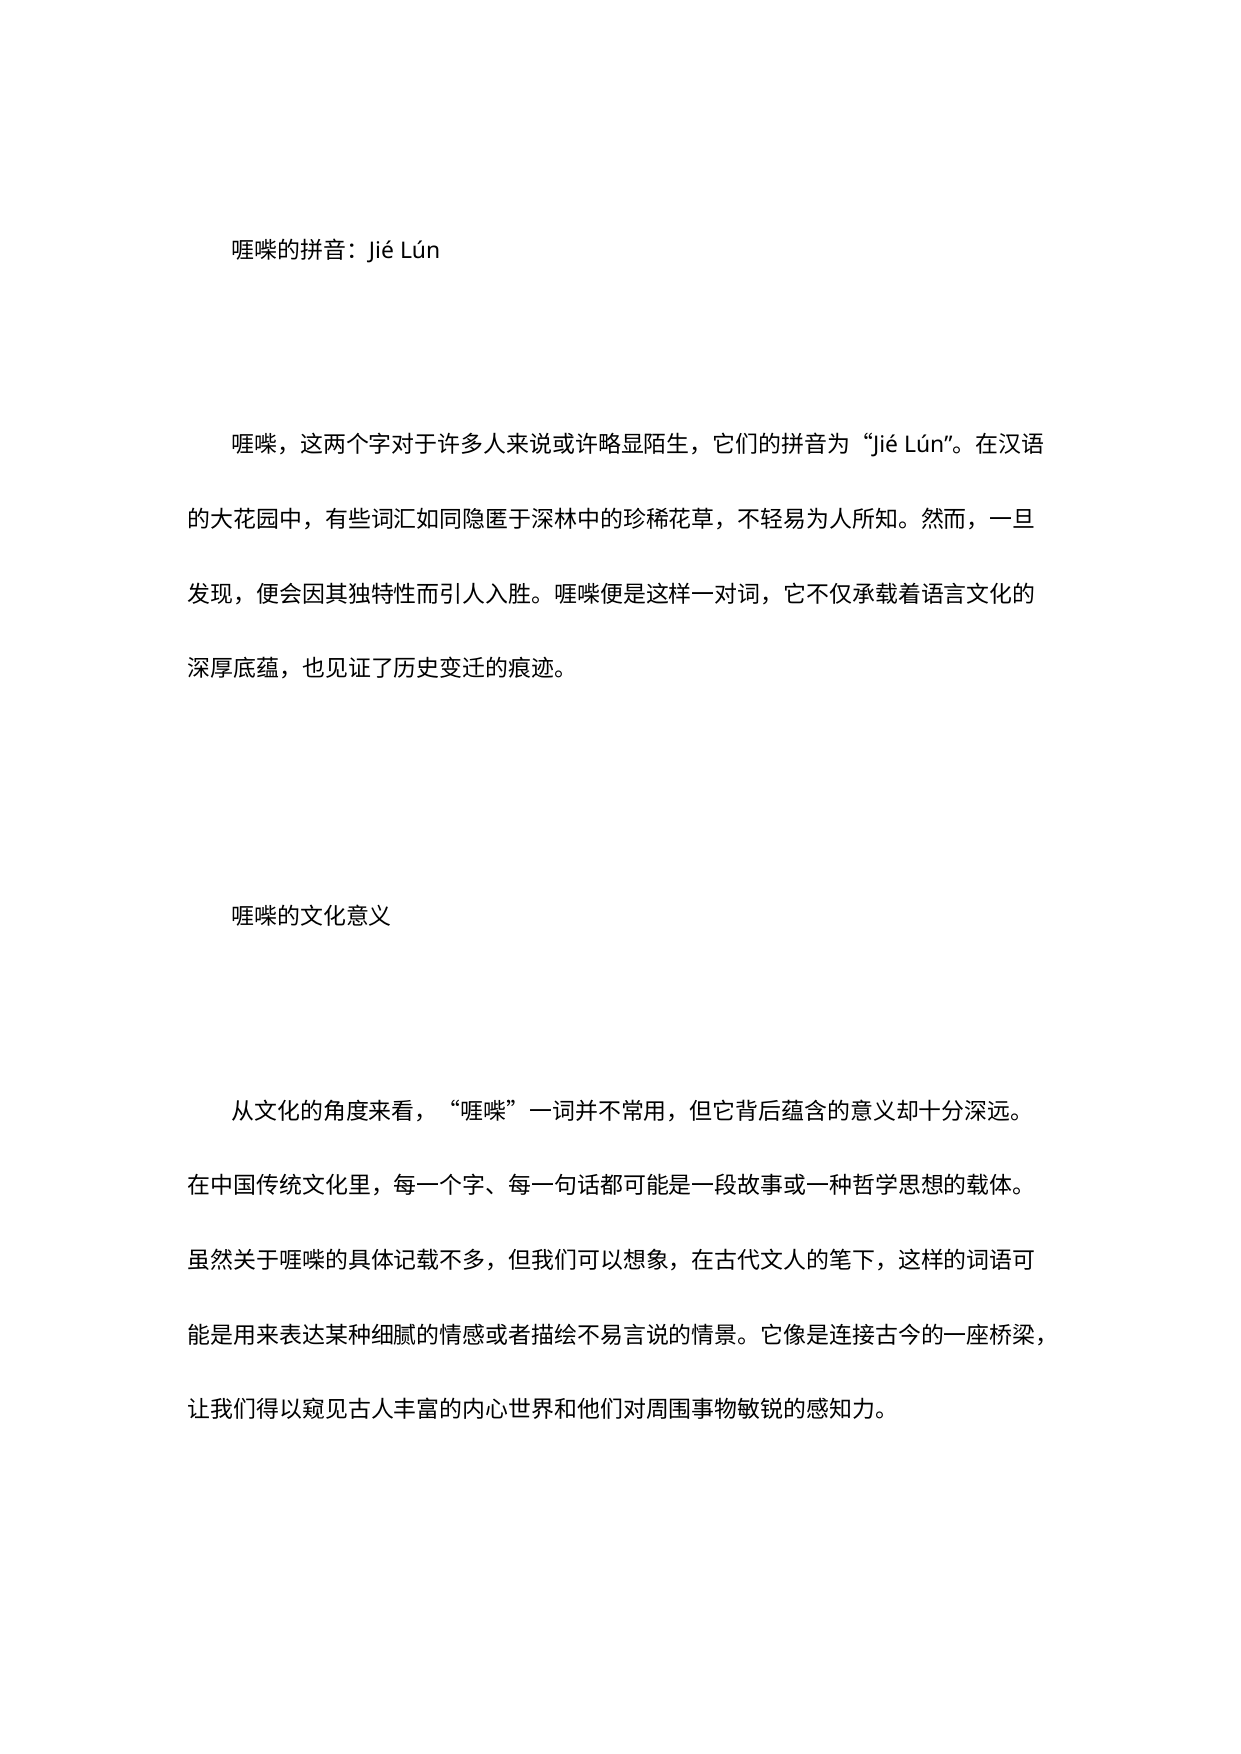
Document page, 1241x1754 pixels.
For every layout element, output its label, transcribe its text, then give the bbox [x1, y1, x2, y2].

text 从文化的角度来看，“啀喍”一词并不常用，但它背后蕴含的意义却十分深远。在中国传统文化里，每一个字、每一句话都可能是一段故事或一种哲学思想的载体。虽然关于啀喍的具体记载不多，但我们可以想象，在古代文人的笔下，这样的词语可能是用来表达某种细腻的情感或者描绘不易言说的情景。它像是连接古今的一座桥梁，让我们得以窥见古人丰富的内心世界和他们对周围事物敏锐的感知力。 [187, 1077, 1053, 1441]
text 啀喍的拼音：Jié Lún [187, 216, 1053, 281]
text 啀喍，这两个字对于许多人来说或许略显陌生，它们的拼音为“Jié Lún”。在汉语的大花园中，有些词汇如同隐匿于深林中的珍稀花草，不轻易为人所知。然而，一旦发现，便会因其独特性而引人入胜。啀喍便是这样一对词，它不仅承载着语言文化的深厚底蕴，也见证了历史变迁的痕迹。 [187, 410, 1053, 699]
text 啀喍的文化意义 [187, 882, 1053, 947]
